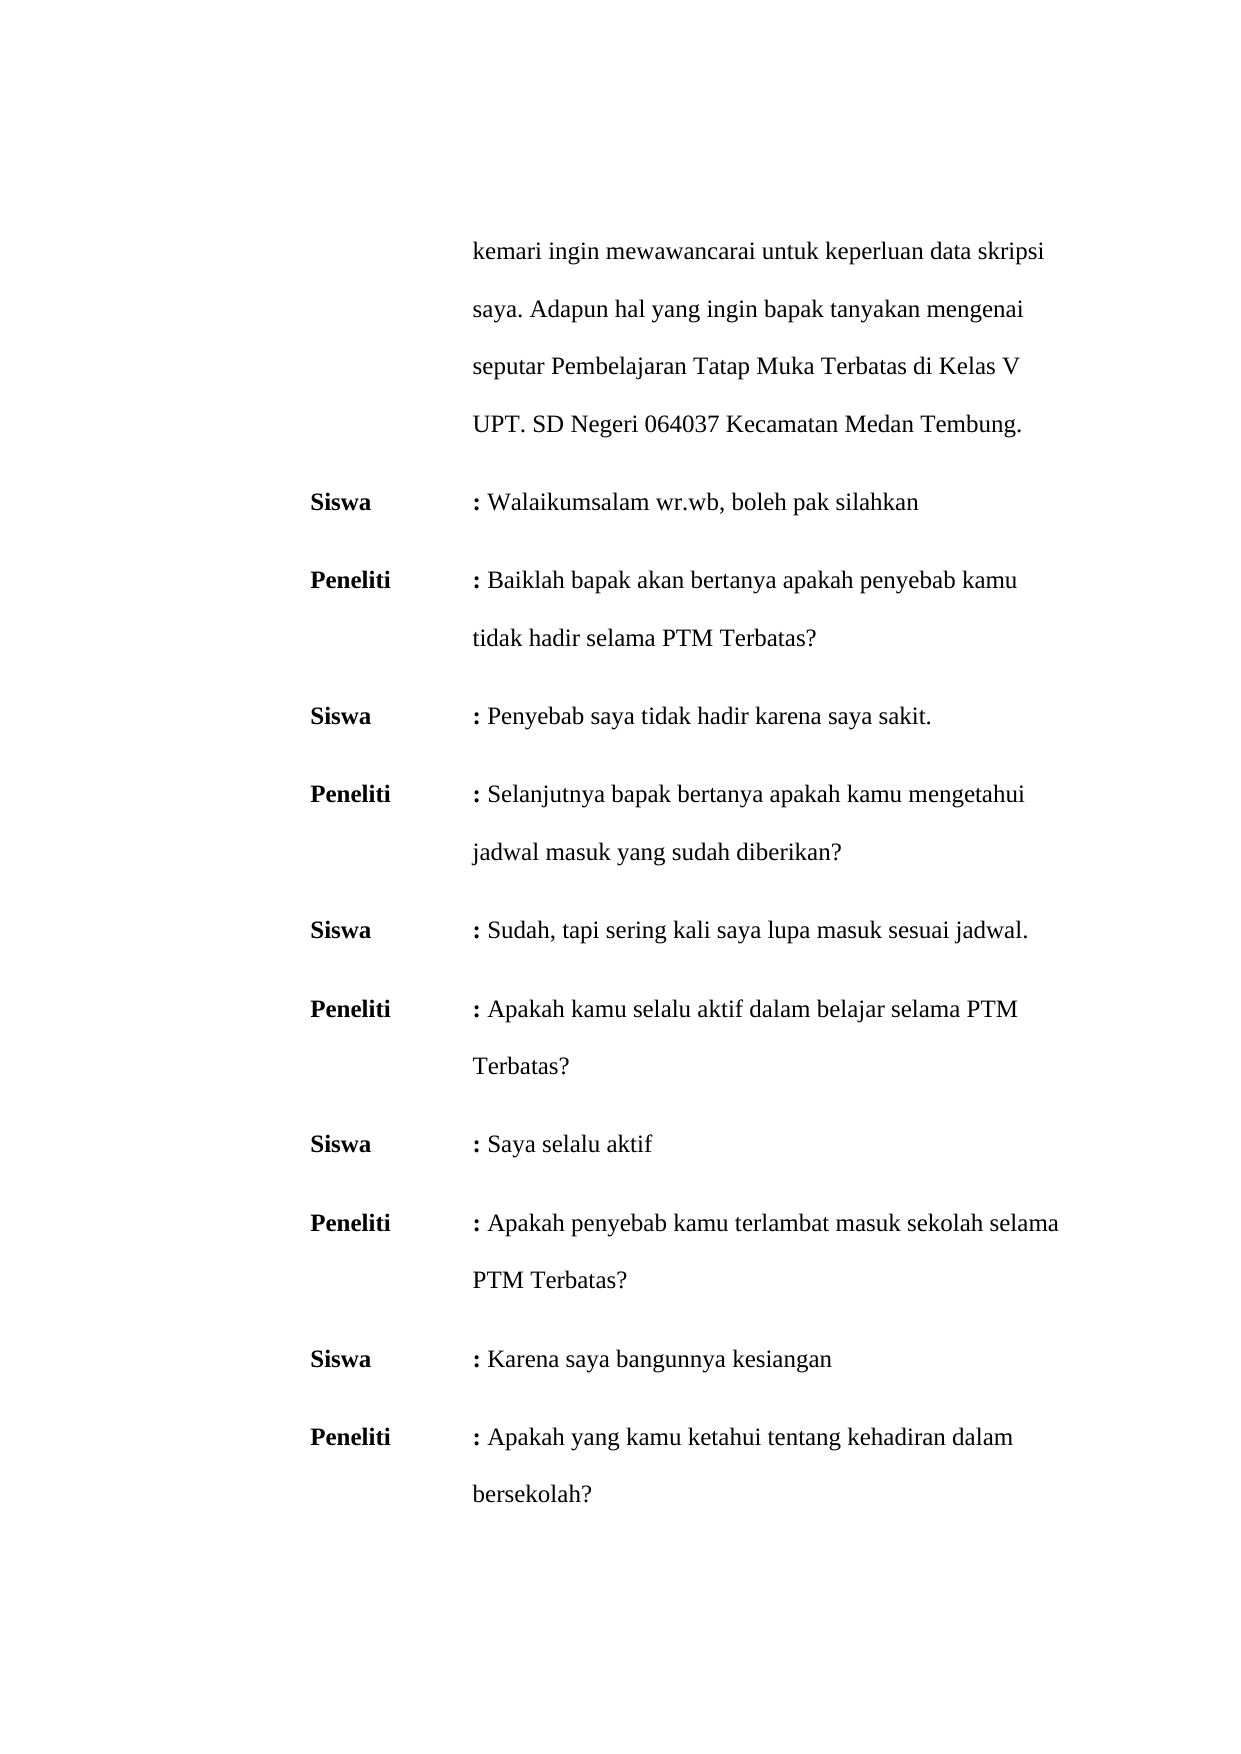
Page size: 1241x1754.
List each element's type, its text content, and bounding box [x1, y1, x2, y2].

text Siswa : Sudah, tapi sering kali saya lupa masuk sesuai jadwal. [310, 915, 1063, 944]
text Siswa : Penyebab saya tidak hadir karena saya sakit. [310, 701, 1063, 730]
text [310, 236, 1063, 437]
text Siswa : Karena saya bangunnya kesiangan [310, 1344, 1063, 1372]
text Siswa : Walaikumsalam wr.wb, boleh pak silahkan [310, 487, 1063, 516]
text Peneliti : Apakah penyebab kamu terlambat masuk sekolah selama PTM Terbatas? [310, 1208, 1063, 1294]
text Peneliti : Selanjutnya bapak bertanya apakah kamu mengetahui jadwal masuk yang sudah diberikan? [310, 779, 1063, 866]
text Peneliti : Apakah yang kamu ketahui tentang kehadiran dalam bersekolah? [310, 1422, 1063, 1508]
text Peneliti : Baiklah bapak akan bertanya apakah penyebab kamu tidak hadir selama PTM Terbatas? [310, 565, 1063, 652]
text Siswa : Saya selalu aktif [310, 1129, 1063, 1158]
text Peneliti : Apakah kamu selalu aktif dalam belajar selama PTM Terbatas? [310, 994, 1063, 1080]
